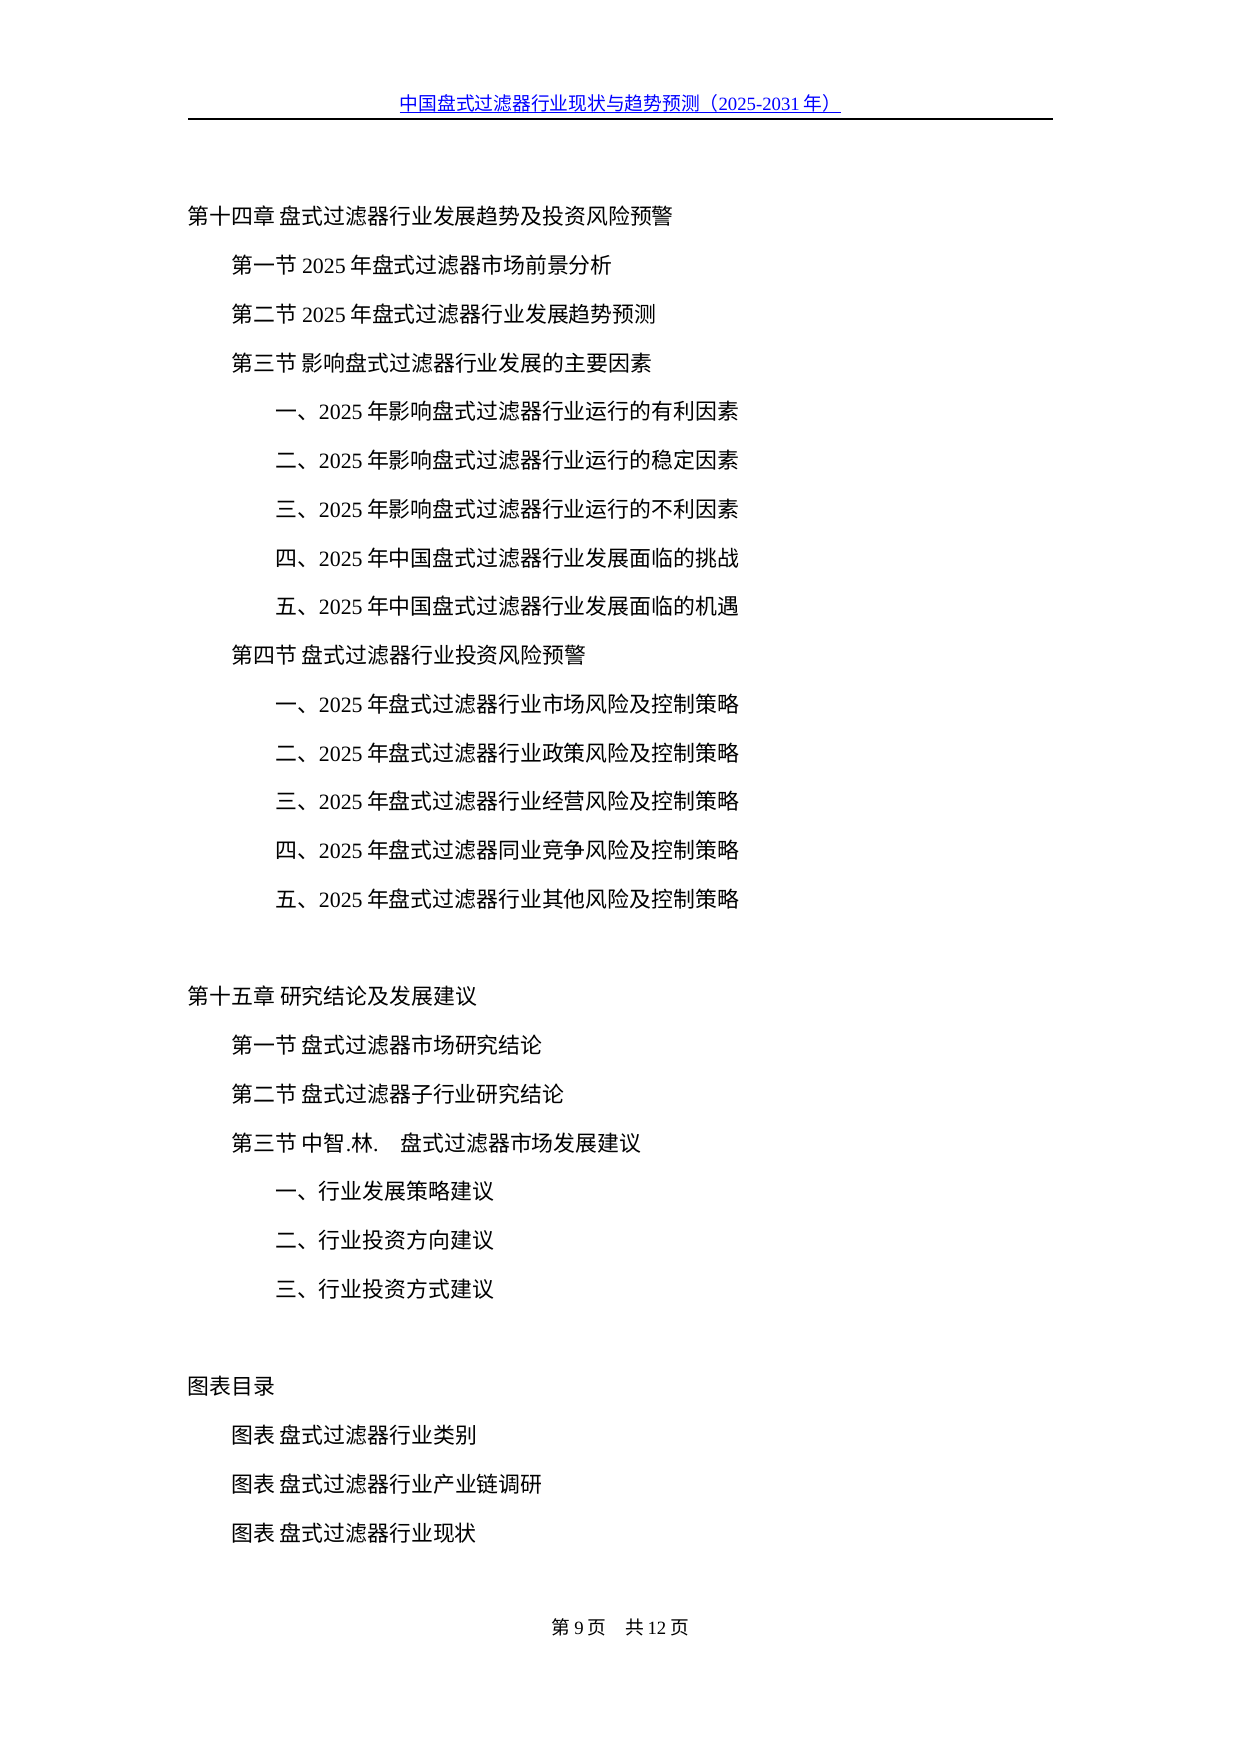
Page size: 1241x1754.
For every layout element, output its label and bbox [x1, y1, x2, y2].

text [187, 150, 1053, 1548]
